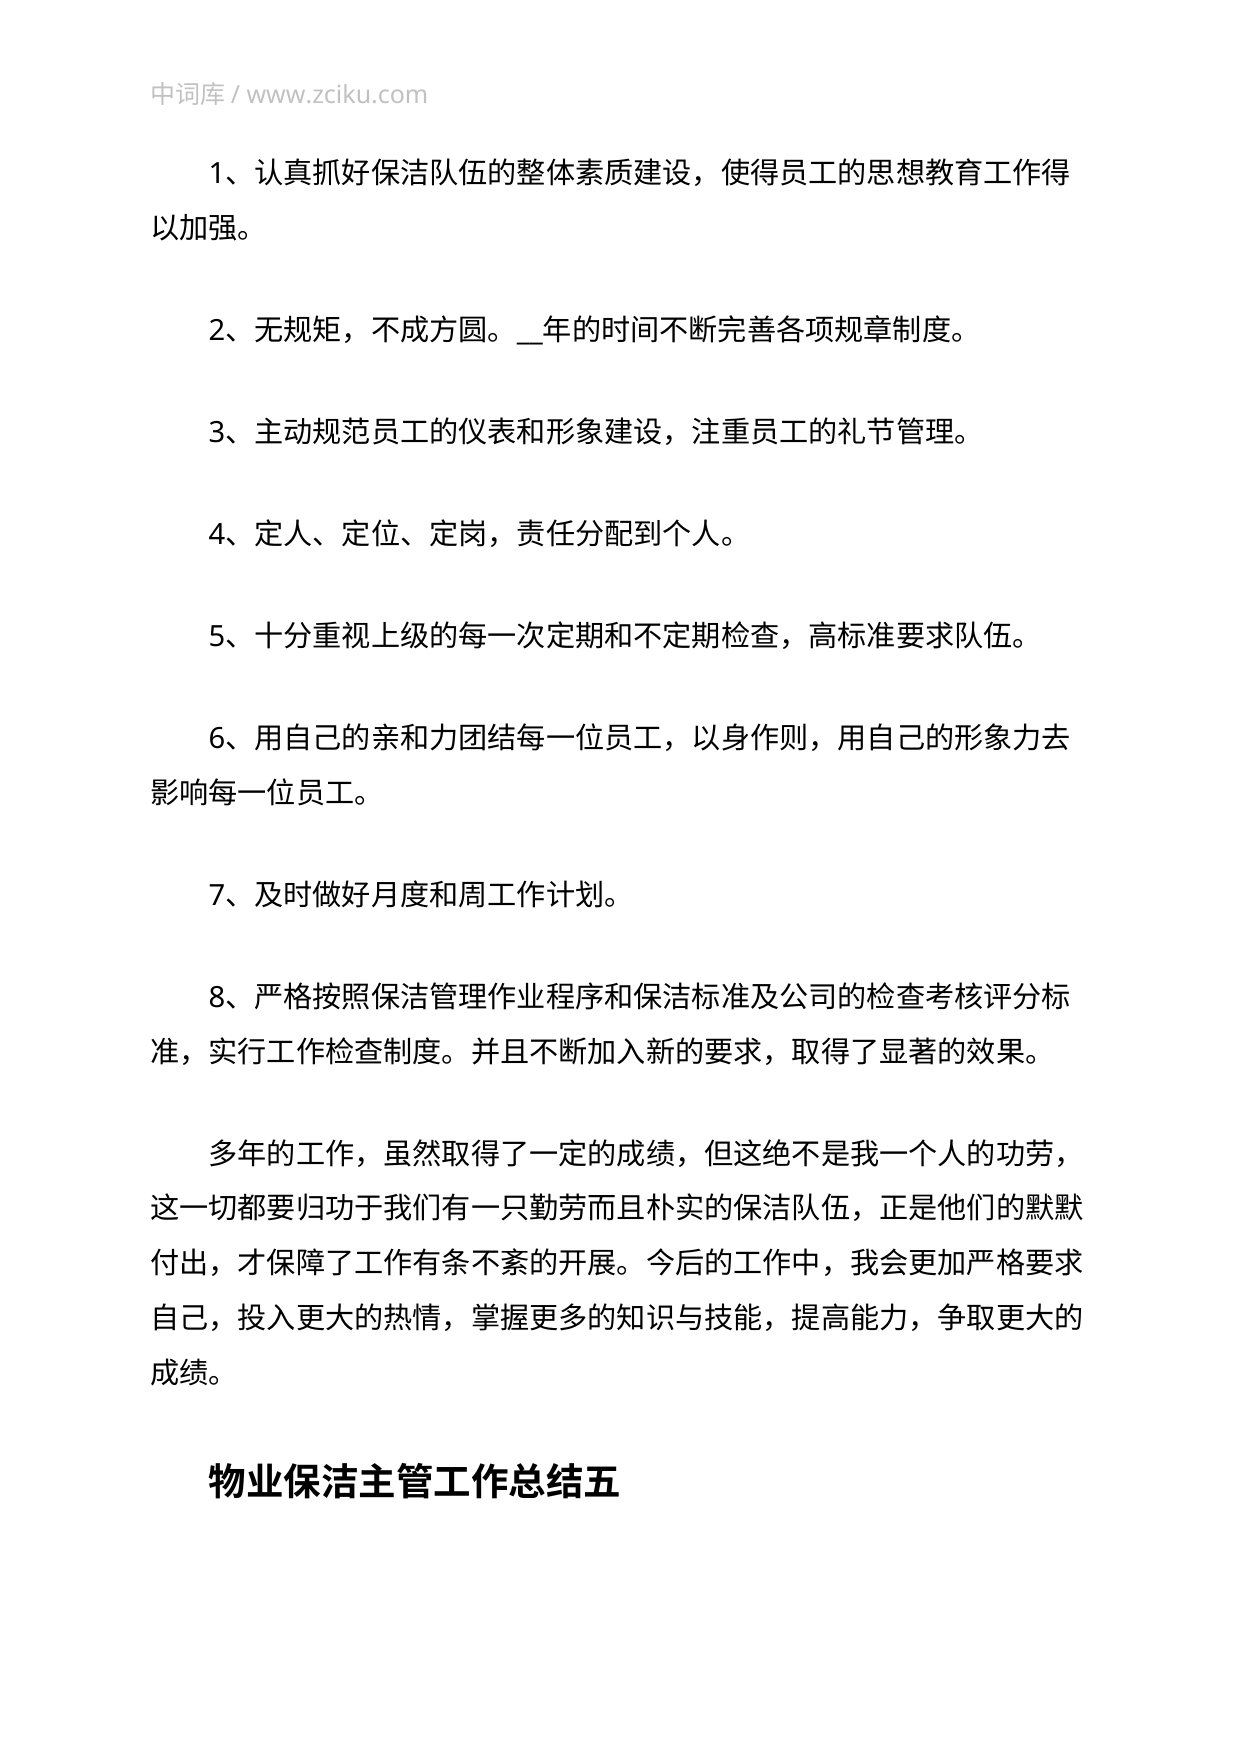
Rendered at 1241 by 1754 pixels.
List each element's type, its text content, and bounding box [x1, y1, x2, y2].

text 2、无规矩，不成方圆。__年的时间不断完善各项规章制度。 [150, 307, 1090, 349]
text 1、认真抓好保洁队伍的整体素质建设，使得员工的思想教育工作得以加强。 [150, 150, 1090, 247]
text 4、定人、定位、定岗，责任分配到个人。 [150, 511, 1090, 553]
text 3、主动规范员工的仪表和形象建设，注重员工的礼节管理。 [150, 409, 1090, 451]
text 物业保洁主管工作总结五 [150, 1452, 1090, 1506]
text 5、十分重视上级的每一次定期和不定期检查，高标准要求队伍。 [150, 613, 1090, 655]
text 6、用自己的亲和力团结每一位员工，以身作则，用自己的形象力去影响每一位员工。 [150, 715, 1090, 812]
text 8、严格按照保洁管理作业程序和保洁标准及公司的检查考核评分标准，实行工作检查制度。并且不断加入新的要求，取得了显著的效果。 [150, 973, 1090, 1071]
text 7、及时做好月度和周工作计划。 [150, 871, 1090, 914]
text 多年的工作，虽然取得了一定的成绩，但这绝不是我一个人的功劳，这一切都要归功于我们有一只勤劳而且朴实的保洁队伍，正是他们的默默付出，才保障了工作有条不紊的开展。今后的工作中，我会更加严格要求自己，投入更大的热情，掌握更多的知识与技能，提高能力，争取更大的成绩。 [150, 1130, 1090, 1392]
